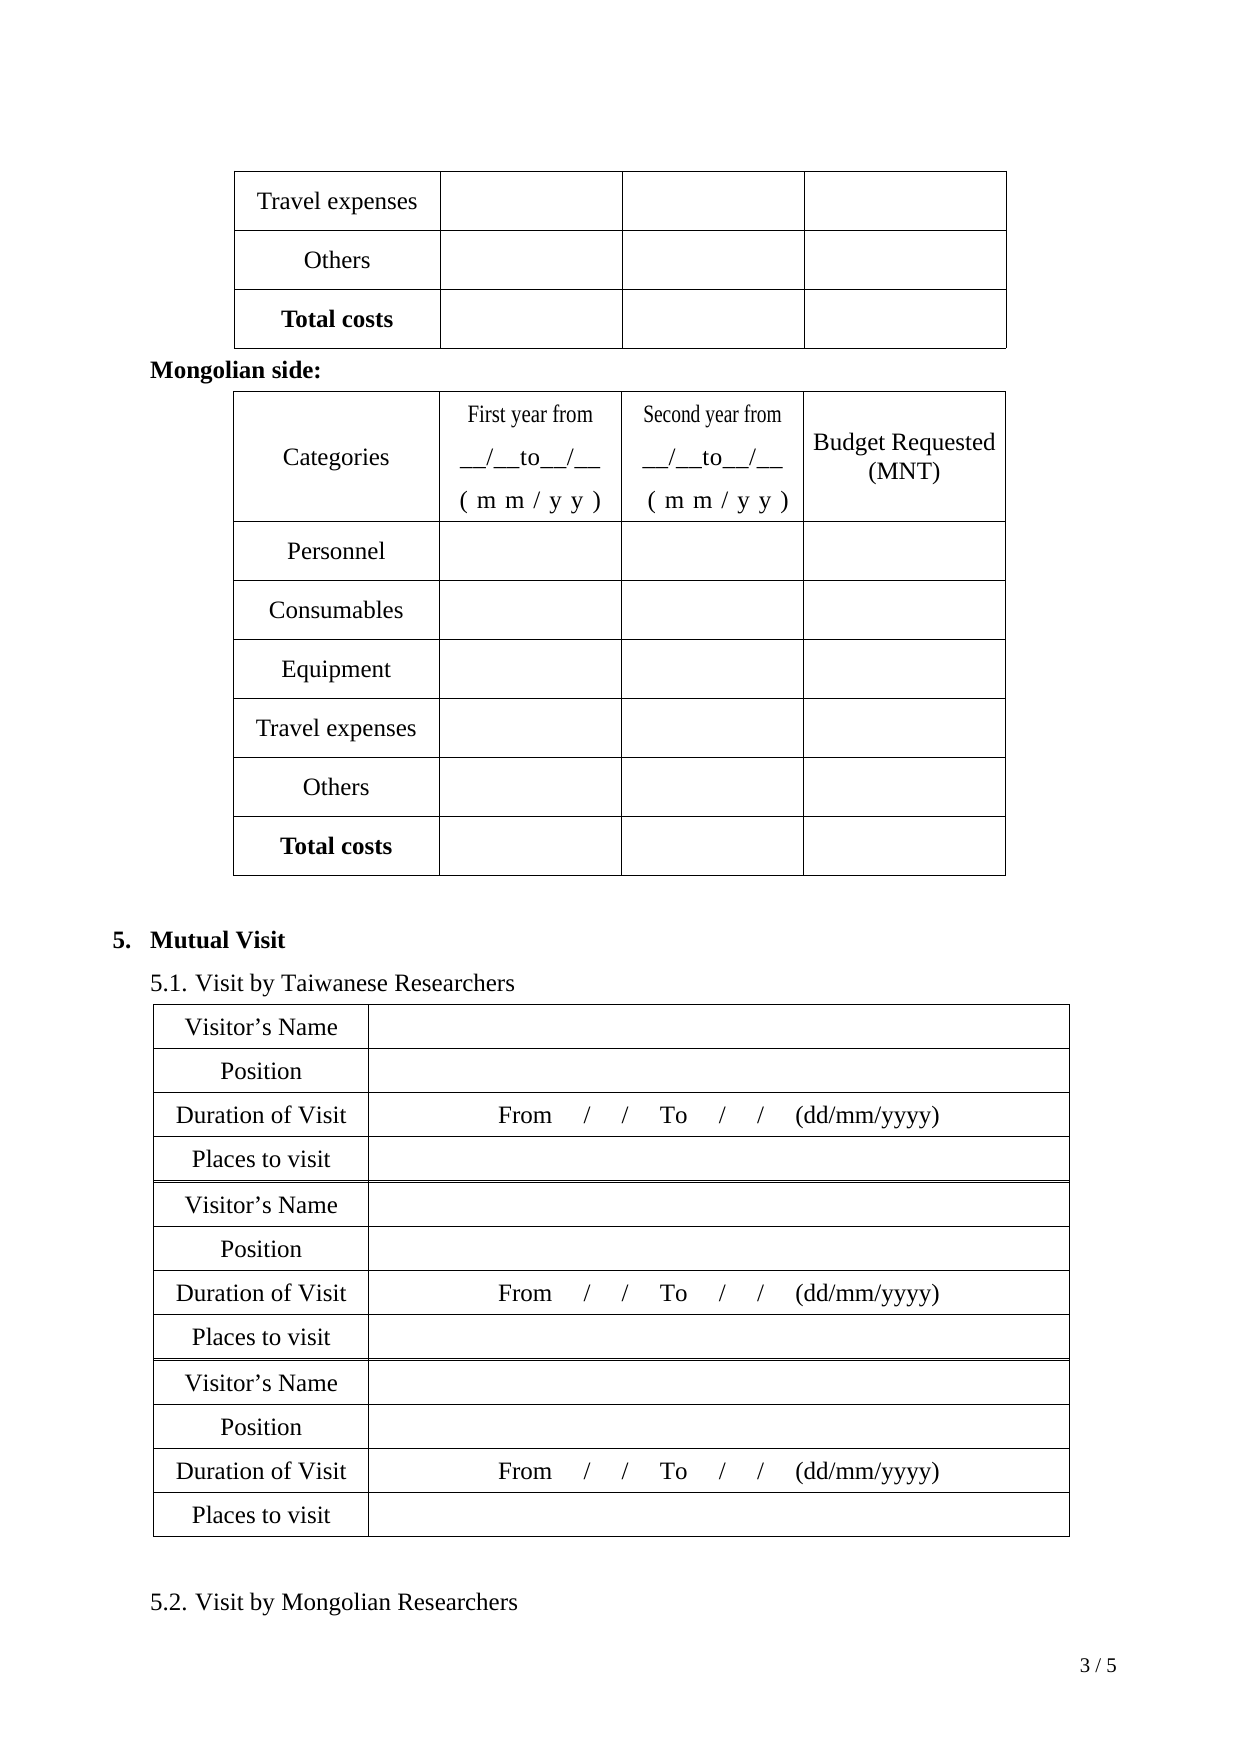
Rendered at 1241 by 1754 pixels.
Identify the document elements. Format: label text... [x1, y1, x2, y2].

table_cell From / / To / / (dd/mm/yyyy) [369, 1449, 1069, 1492]
table_cell [369, 1361, 1069, 1404]
table_cell Position [154, 1049, 368, 1092]
table_header Budget Requested (MNT) [804, 392, 1005, 521]
table_cell [622, 522, 803, 579]
list Mutual Visit [112, 918, 1128, 961]
table_cell From / / To / / (dd/mm/yyyy) [369, 1271, 1069, 1314]
table_cell [441, 172, 622, 230]
table_cell [369, 1227, 1069, 1270]
table_cell [369, 1049, 1069, 1092]
table_cell [804, 640, 1005, 698]
table_cell [623, 290, 804, 348]
table_cell [440, 817, 621, 875]
table_cell [804, 758, 1005, 816]
table_cell [623, 172, 804, 230]
table_header Categories [234, 392, 439, 521]
table_cell [622, 581, 803, 639]
table_cell Position [154, 1227, 368, 1270]
table_cell [622, 699, 803, 757]
table_header Second year from __/__to__/__ (mm/yy) [622, 392, 803, 521]
table_cell Others [235, 231, 440, 289]
table_cell [440, 522, 621, 579]
table_cell Travel expenses [235, 172, 440, 230]
table_cell Visitor’s Name [154, 1183, 368, 1226]
table_cell Personnel [234, 522, 439, 579]
table_cell [622, 817, 803, 875]
table_cell [623, 231, 804, 289]
table_cell [622, 640, 803, 698]
table_cell [440, 699, 621, 757]
table_cell [622, 758, 803, 816]
table_cell Duration of Visit [154, 1449, 368, 1492]
table_cell [441, 231, 622, 289]
table_cell Visitor’s Name [154, 1361, 368, 1404]
table_header [369, 1005, 1069, 1048]
table_cell [440, 640, 621, 698]
table_cell [804, 522, 1005, 579]
list Visit by Mongolian Researchers [150, 1580, 1128, 1623]
table_cell [805, 172, 1006, 230]
table_cell Others [234, 758, 439, 816]
table_cell Places to visit [154, 1493, 368, 1536]
table_cell [440, 581, 621, 639]
table_cell [805, 231, 1006, 289]
table_cell Total costs [234, 817, 439, 875]
table_cell Duration of Visit [154, 1271, 368, 1314]
table_header First year from __/__to__/__ (mm/yy) [440, 392, 621, 521]
table_cell Total costs [235, 290, 440, 348]
table_cell [369, 1405, 1069, 1448]
list Visit by Taiwanese Researchers [150, 961, 1128, 1004]
table_cell From / / To / / (dd/mm/yyyy) [369, 1093, 1069, 1136]
table_header Visitor’s Name [154, 1005, 368, 1048]
table_cell [369, 1137, 1069, 1180]
table_cell [369, 1493, 1069, 1536]
table_cell [440, 758, 621, 816]
table_cell [369, 1183, 1069, 1226]
table_cell Travel expenses [234, 699, 439, 757]
table_cell [804, 581, 1005, 639]
table_cell Equipment [234, 640, 439, 698]
table_cell Places to visit [154, 1137, 368, 1180]
table_cell [804, 817, 1005, 875]
title Mongolian side: [150, 348, 1128, 391]
table_cell [805, 290, 1006, 348]
table_cell [441, 290, 622, 348]
table_cell Places to visit [154, 1315, 368, 1358]
table_cell Consumables [234, 581, 439, 639]
table_cell [804, 699, 1005, 757]
table_cell Position [154, 1405, 368, 1448]
table_cell [369, 1315, 1069, 1358]
table_cell Duration of Visit [154, 1093, 368, 1136]
